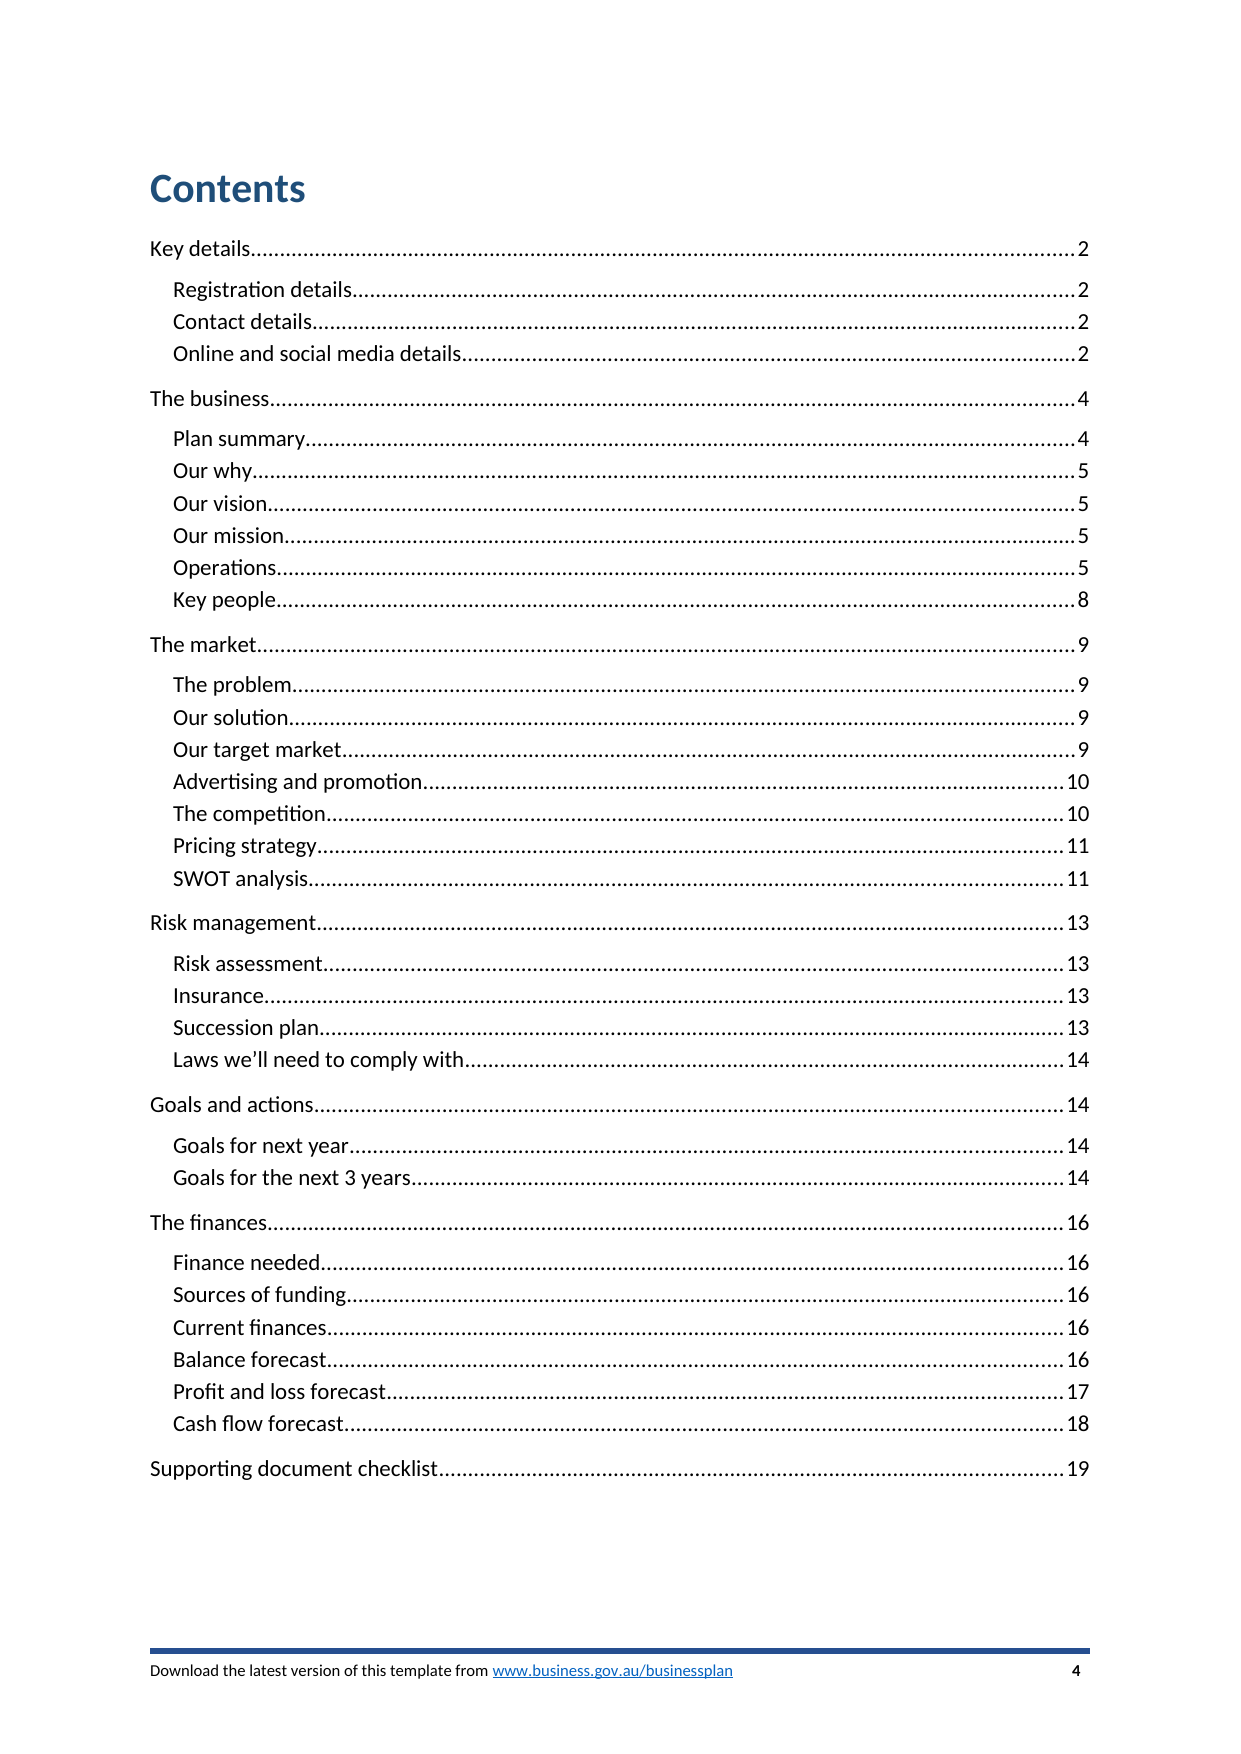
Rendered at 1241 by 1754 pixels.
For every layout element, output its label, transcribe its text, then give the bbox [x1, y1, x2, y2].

text Plan summary 4 [173, 424, 1090, 452]
text Contents [150, 162, 1090, 213]
text The market 9 [150, 630, 1090, 658]
text Risk assessment 13 [173, 949, 1090, 977]
text Operations 5 [173, 553, 1090, 581]
text Goals and actions 14 [150, 1090, 1090, 1118]
text Registration details 2 [173, 275, 1090, 303]
text Contact details 2 [173, 307, 1090, 335]
text Risk management 13 [150, 908, 1090, 936]
text Sources of funding 16 [173, 1281, 1090, 1309]
text Our target market 9 [173, 735, 1090, 763]
text The problem 9 [173, 671, 1090, 699]
text Cash flow forecast 18 [173, 1409, 1090, 1437]
text Online and social media details 2 [173, 339, 1090, 367]
text Our why 5 [173, 457, 1090, 484]
text Current finances 16 [173, 1313, 1090, 1341]
text Profit and loss forecast 17 [173, 1377, 1090, 1405]
text Our vision 5 [173, 489, 1090, 517]
text Supporting document checklist 19 [150, 1454, 1090, 1482]
text The competition 10 [173, 799, 1090, 827]
text The finances 16 [150, 1208, 1090, 1236]
text Advertising and promotion 10 [173, 767, 1090, 795]
text Goals for next year 14 [173, 1131, 1090, 1159]
text Finance needed 16 [173, 1248, 1090, 1276]
text Succession plan 13 [173, 1013, 1090, 1041]
text Key details 2 [150, 234, 1090, 262]
text Insurance 13 [173, 981, 1090, 1009]
text Our mission 5 [173, 521, 1090, 549]
text Our solution 9 [173, 703, 1090, 731]
text SWOT analysis 11 [173, 864, 1090, 892]
text Laws we’ll need to comply with 14 [173, 1046, 1090, 1074]
text Balance forecast 16 [173, 1345, 1090, 1373]
text Pricing strategy 11 [173, 832, 1090, 859]
text Key people 8 [173, 585, 1090, 613]
text Goals for the next 3 years 14 [173, 1163, 1090, 1191]
text The business 4 [150, 384, 1090, 412]
